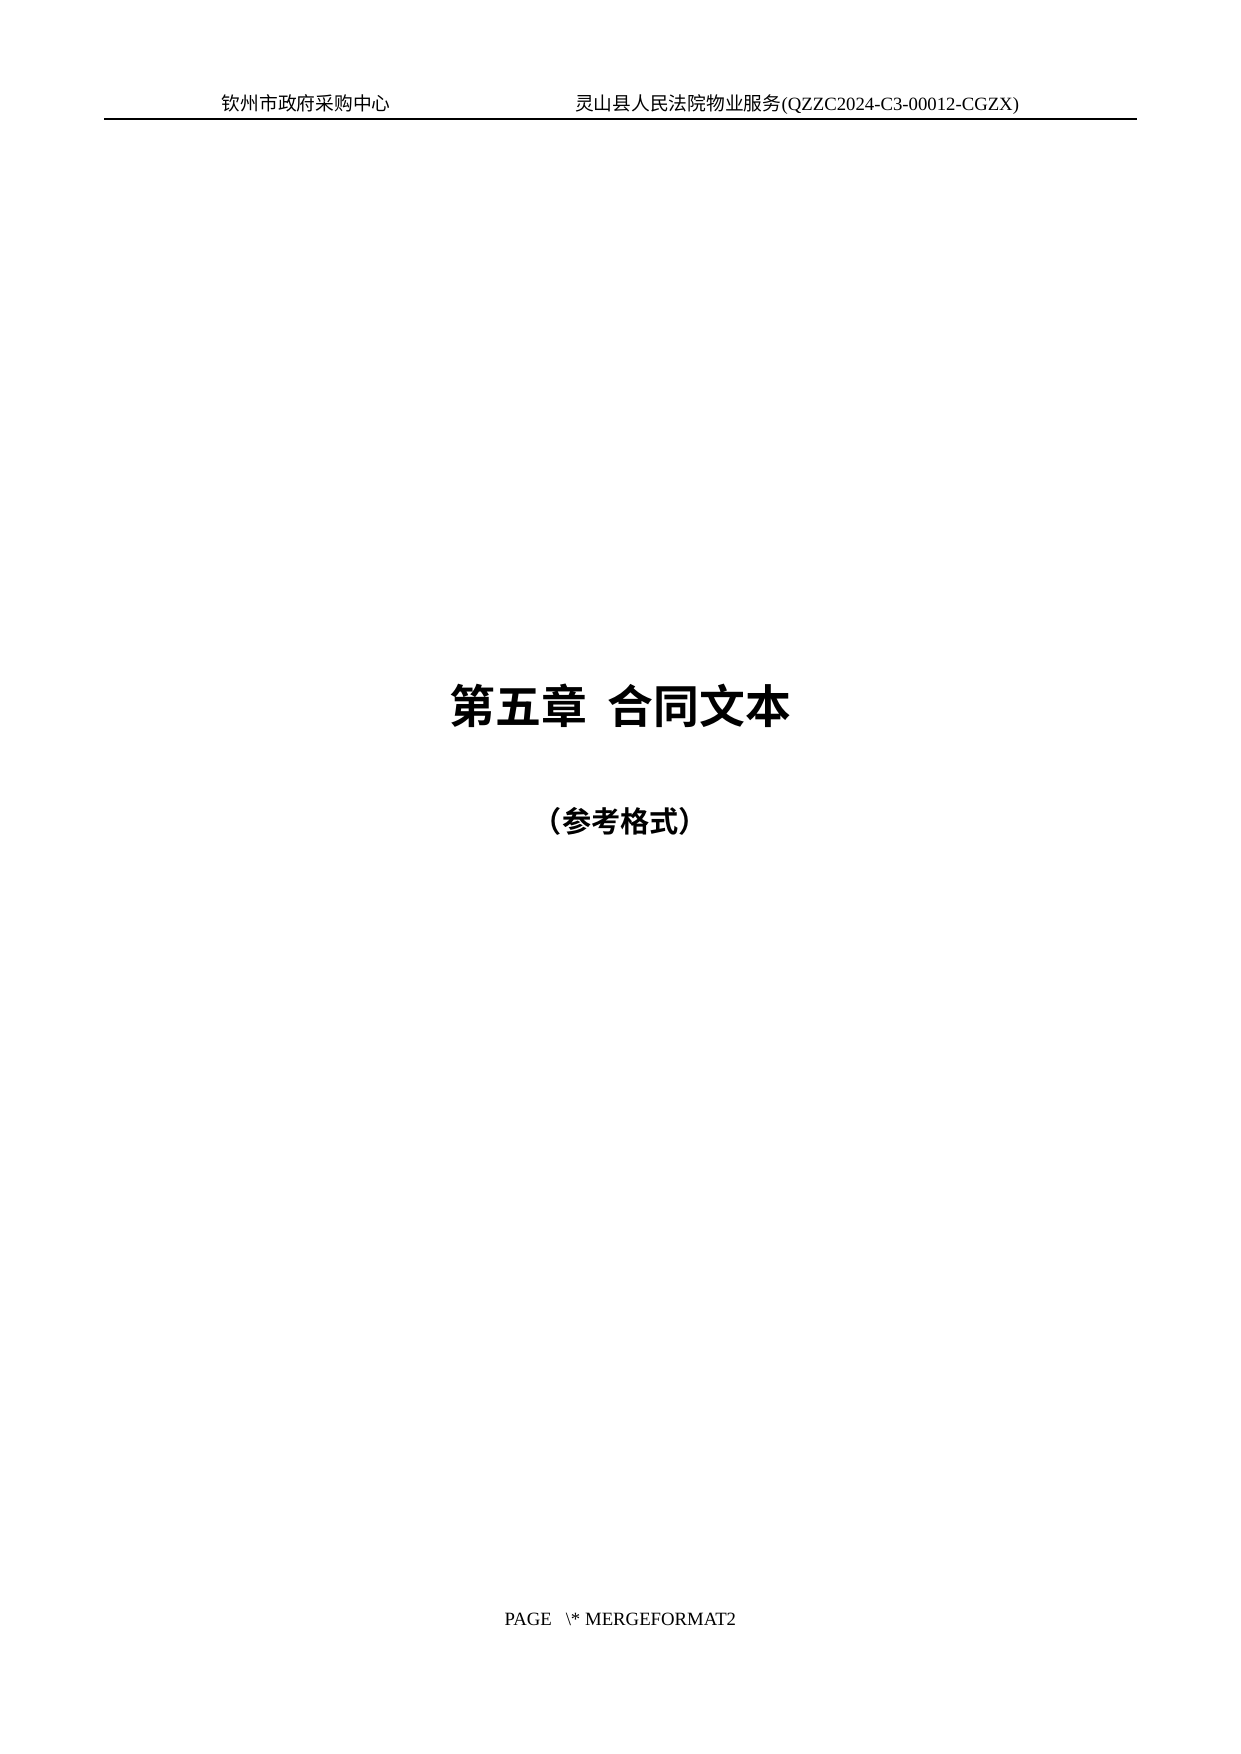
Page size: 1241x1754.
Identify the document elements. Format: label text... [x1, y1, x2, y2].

subtitle 第五章 合同文本 [103, 655, 1137, 753]
text （参考格式） [103, 787, 1137, 852]
